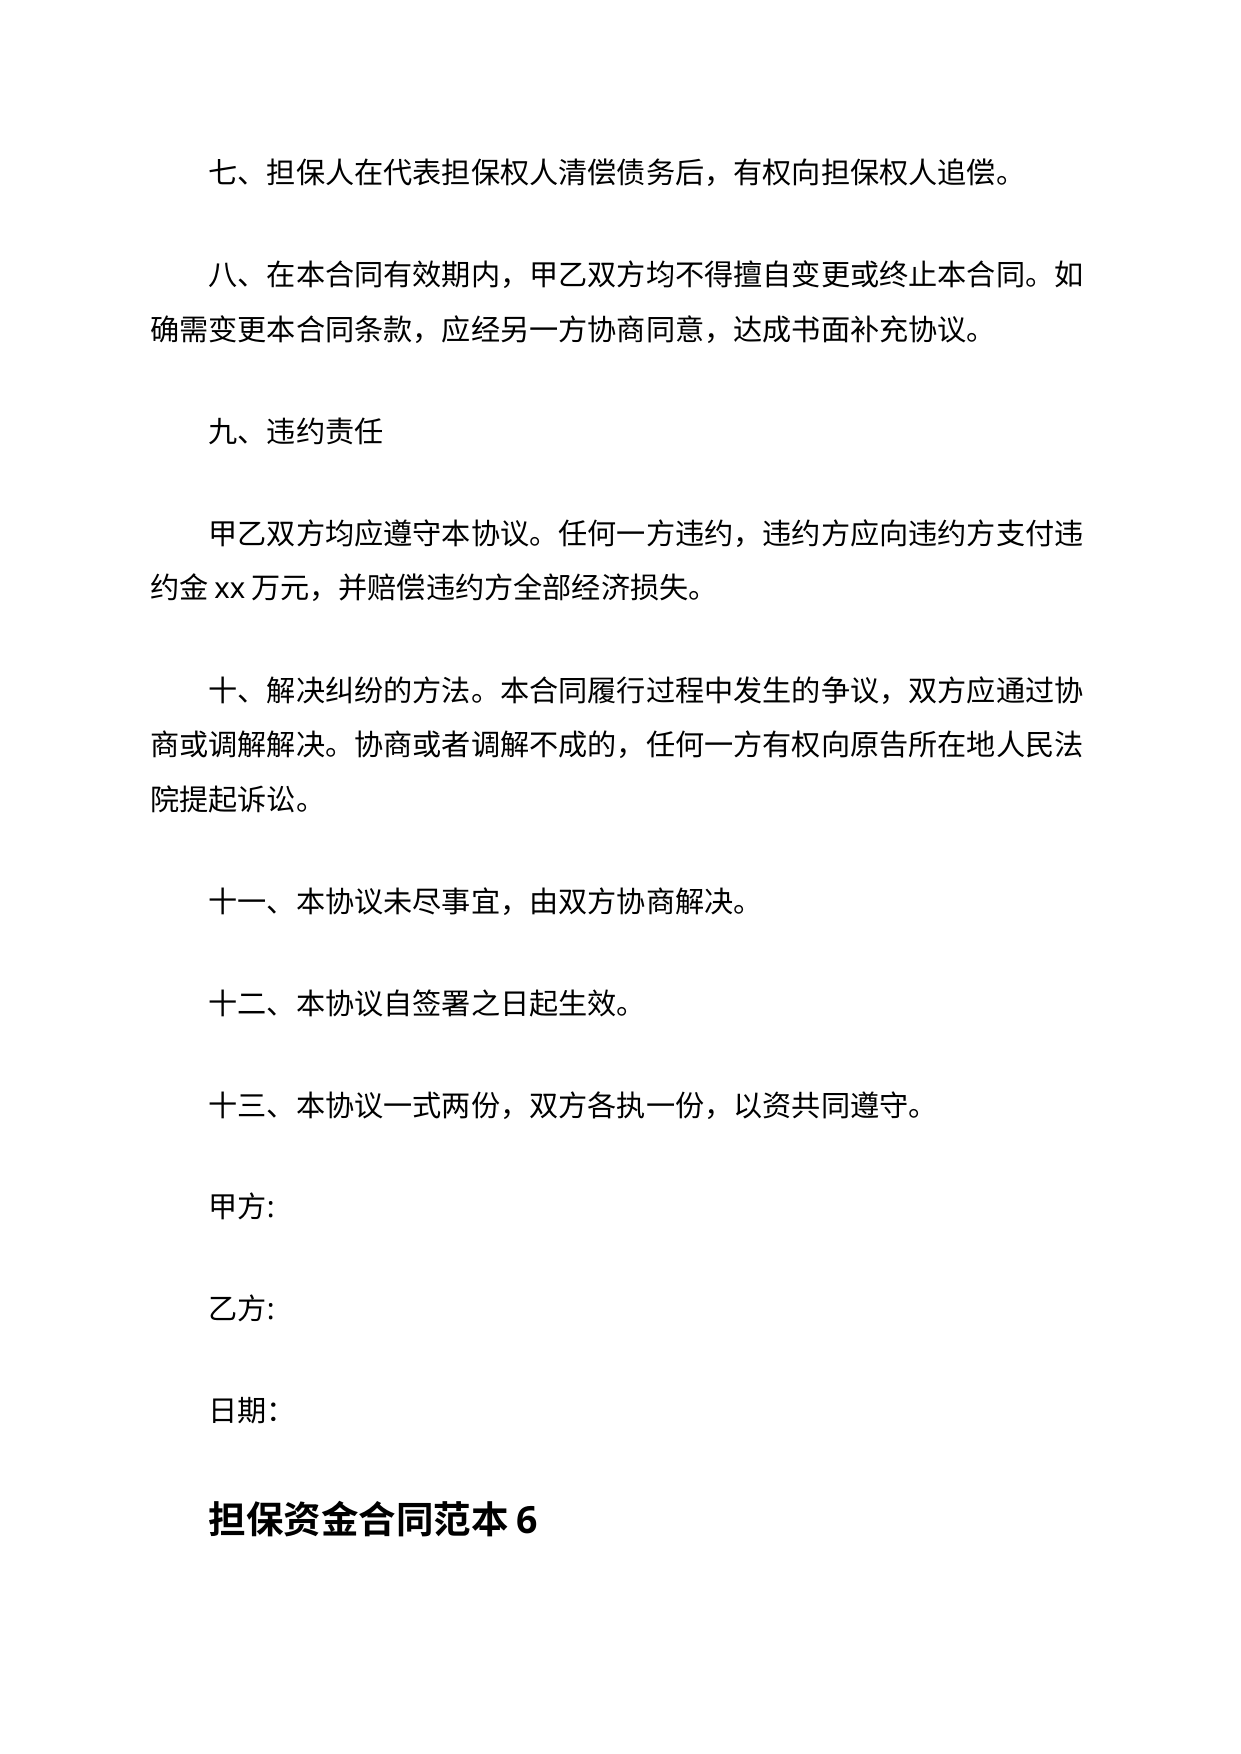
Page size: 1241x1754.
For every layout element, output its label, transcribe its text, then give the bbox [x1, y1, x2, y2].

text 十一、本协议未尽事宜，由双方协商解决。 [150, 879, 1090, 921]
text 担保资金合同范本6 [150, 1490, 1090, 1544]
text 十二、本协议自签署之日起生效。 [150, 980, 1090, 1023]
text 十、解决纠纷的方法。本合同履行过程中发生的争议，双方应通过协商或调解解决。协商或者调解不成的，任何一方有权向原告所在地人民法院提起诉讼。 [150, 667, 1090, 819]
text 八、在本合同有效期内，甲乙双方均不得擅自变更或终止本合同。如确需变更本合同条款，应经另一方协商同意，达成书面补充协议。 [150, 252, 1090, 349]
text 日期： [150, 1388, 1090, 1430]
text 乙方: [150, 1286, 1090, 1328]
text 十三、本协议一式两份，双方各执一份，以资共同遵守。 [150, 1082, 1090, 1124]
text 甲乙双方均应遵守本协议。任何一方违约，违约方应向违约方支付违约金xx万元，并赔偿违约方全部经济损失。 [150, 510, 1090, 607]
text 九、违约责任 [150, 408, 1090, 451]
text 甲方: [150, 1184, 1090, 1226]
text 七、担保人在代表担保权人清偿债务后，有权向担保权人追偿。 [150, 150, 1090, 192]
